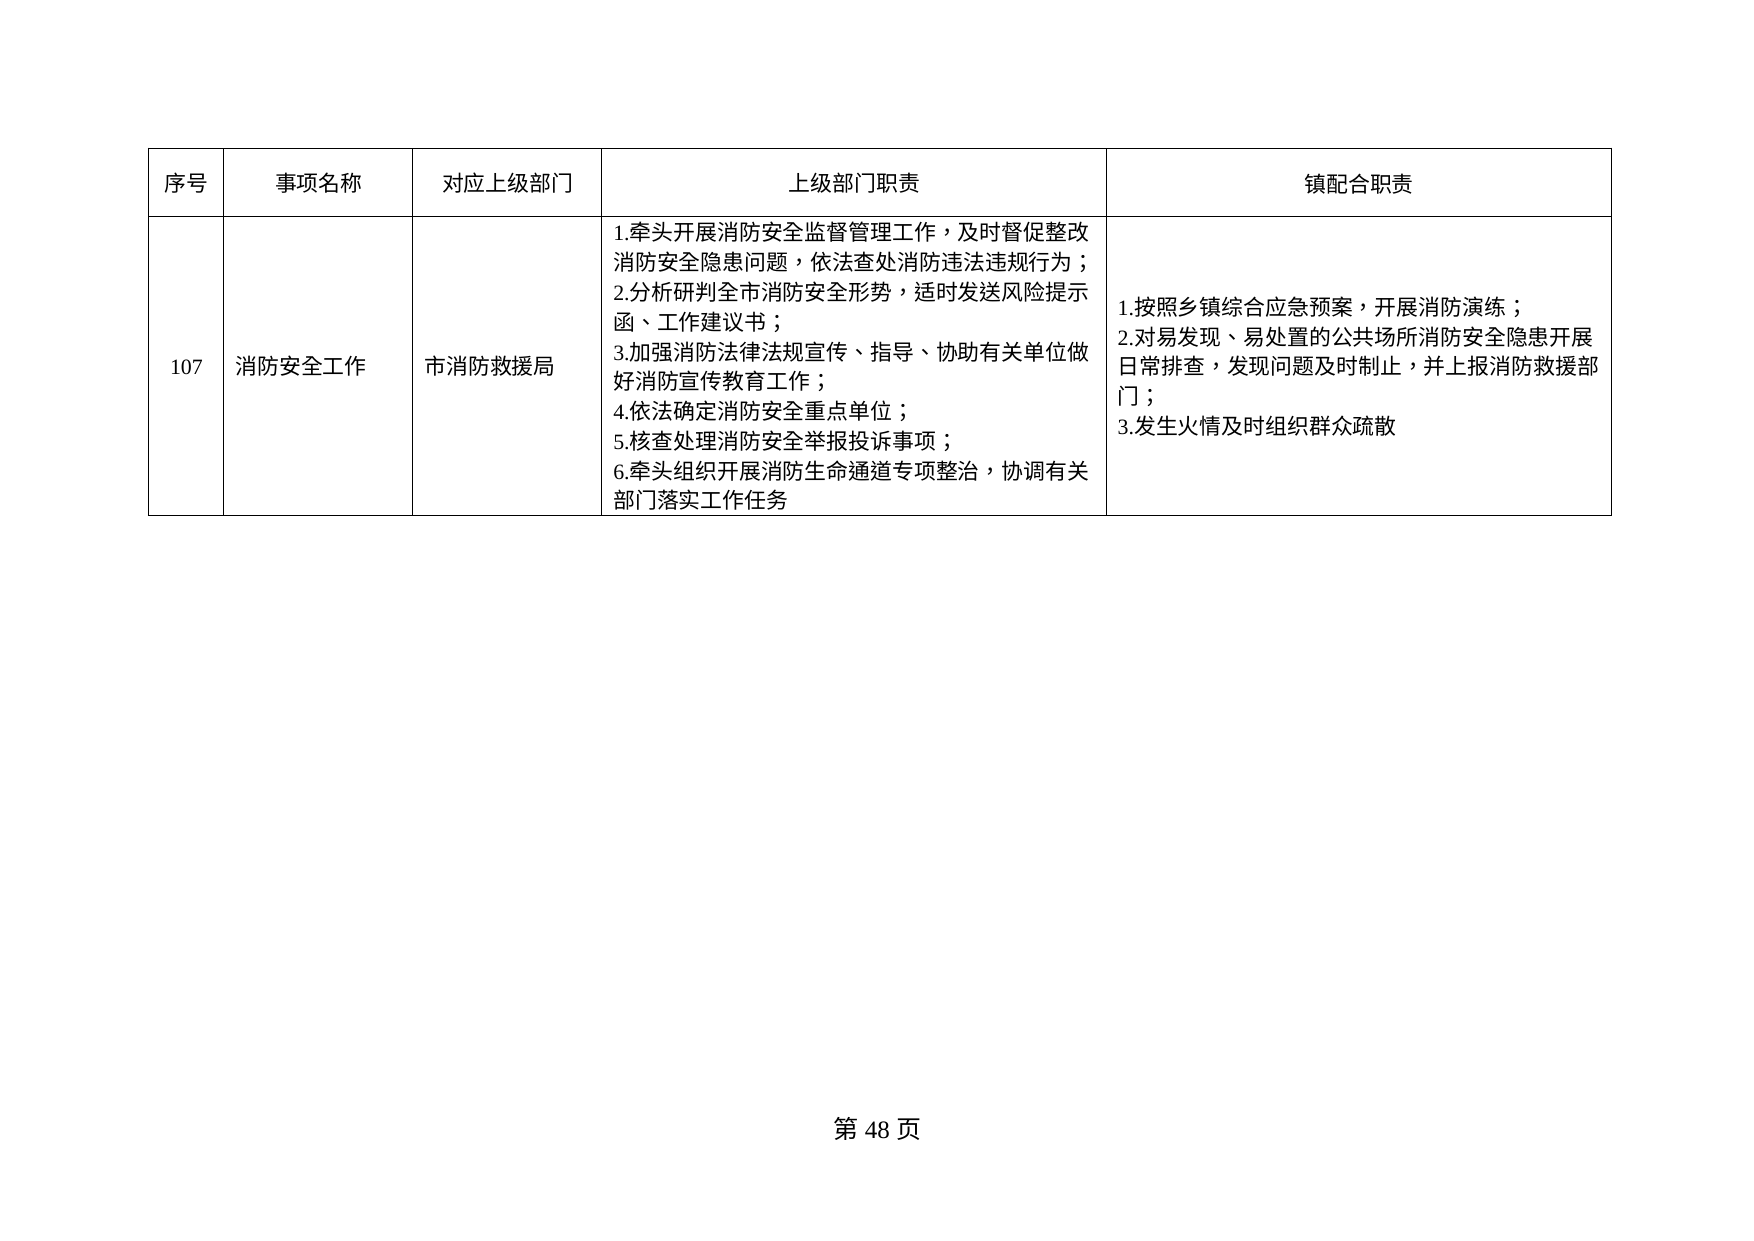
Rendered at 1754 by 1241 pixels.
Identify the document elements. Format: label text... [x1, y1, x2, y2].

table_cell 107 [149, 217, 223, 515]
table_header 事项名称 [224, 149, 412, 216]
table_cell 1.牵头开展消防安全监督管理工作，及时督促整改消防安全隐患问题，依法查处消防违法违规行为； 2.分析研判全市消防安全形势，适时发送风险提示函、工作建议书； 3.加强消防法律法规宣传、指导、协助有关单位做好消防宣传教育工作； 4.依法确定消防安全重点单位； 5.核查处理消防安全举报投诉事项； 6.牵头组织开展消防生命通道专项整治，协调有关部门落实工作任务 [602, 217, 1106, 515]
table_header 序号 [149, 149, 223, 216]
table_cell 消防安全工作 [224, 217, 412, 515]
table_header 对应上级部门 [413, 149, 601, 216]
table_header 上级部门职责 [602, 149, 1106, 216]
table_cell 1.按照乡镇综合应急预案，开展消防演练； 2.对易发现、易处置的公共场所消防安全隐患开展日常排查，发现问题及时制止，并上报消防救援部门； 3.发生火情及时组织群众疏散 [1107, 217, 1611, 515]
table_cell 市消防救援局 [413, 217, 601, 515]
table_header 镇配合职责 [1107, 149, 1611, 216]
